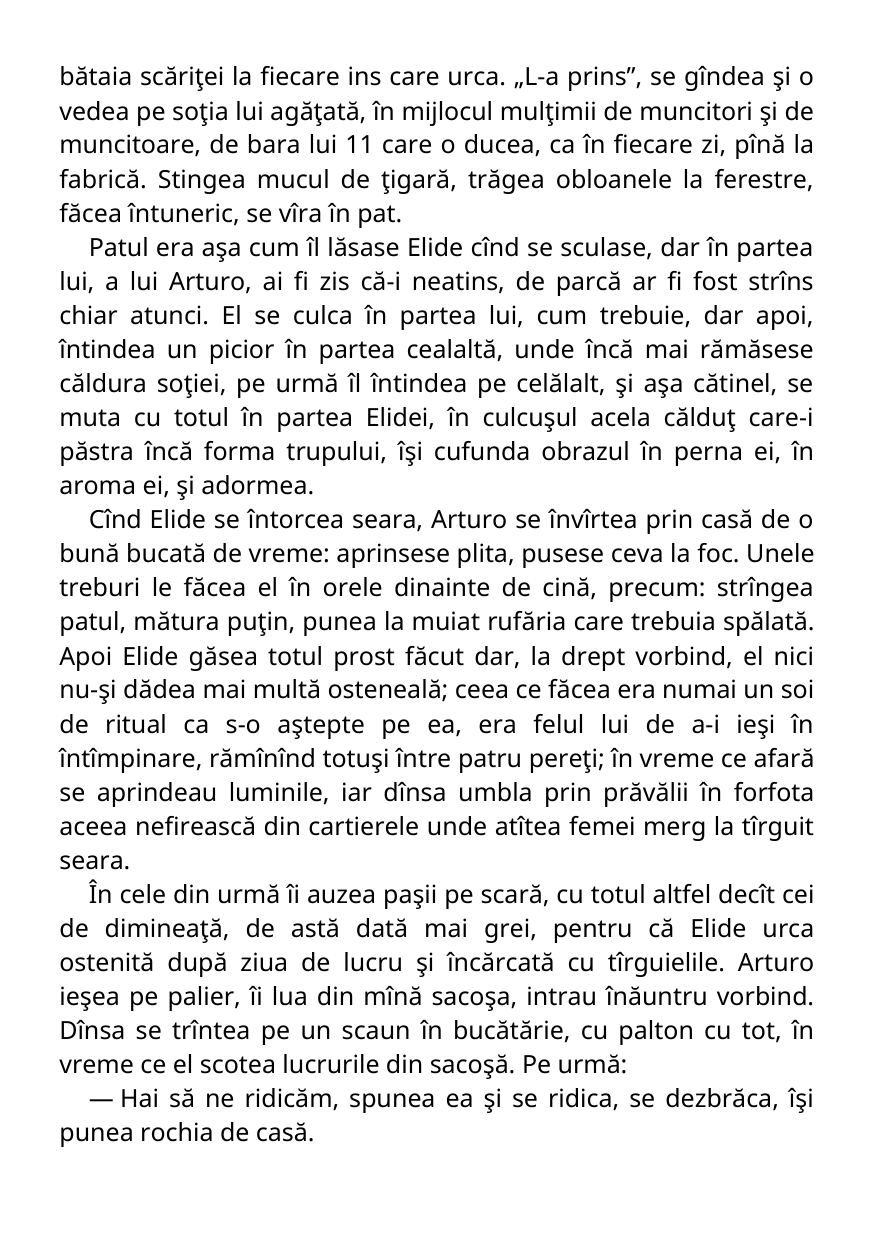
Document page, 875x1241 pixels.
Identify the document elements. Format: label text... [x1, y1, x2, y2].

text Cînd Elide se întorcea seara, Arturo se învîrtea prin casă de o bună bucată de vreme: aprinsese plita, pusese ceva la foc. Unele treburi le făcea el în orele dinainte de cină, precum: strîngea patul, mătura puţin, punea la muiat rufăria care trebuia spălată. Apoi Elide găsea totul prost făcut dar, la drept vorbind, el nici nu-şi dădea mai multă osteneală; ceea ce făcea era numai un soi de ritual ca s-o aştepte pe ea, era felul lui de a-i ieşi în întîmpinare, rămînînd totuşi între patru pereţi; în vreme ce afară se aprindeau luminile, iar dînsa umbla prin prăvălii în forfota aceea nefirească din cartierele unde atîtea femei merg la tîrguit seara. [59, 502, 815, 877]
text Patul era aşa cum îl lăsase Elide cînd se sculase, dar în partea lui, a lui Arturo, ai fi zis că-i neatins, de parcă ar fi fost strîns chiar atunci. El se culca în partea lui, cum trebuie, dar apoi, întindea un picior în partea cealaltă, unde încă mai rămăsese căldura soţiei, pe urmă îl întindea pe celălalt, şi aşa cătinel, se muta cu totul în partea Elidei, în culcuşul acela călduţ care-i păstra încă forma trupului, îşi cufunda obrazul în perna ei, în aroma ei, şi adormea. [59, 229, 815, 502]
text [59, 59, 815, 229]
text În cele din urmă îi auzea paşii pe scară, cu totul altfel decît cei de dimineaţă, de astă dată mai grei, pentru că Elide urca ostenită după ziua de lucru şi încărcată cu tîrguielile. Arturo ieşea pe palier, îi lua din mînă sacoşa, intrau înăuntru vorbind. Dînsa se trîntea pe un scaun în bucătărie, cu palton cu tot, în vreme ce el scotea lucrurile din sacoşă. Pe urmă: [59, 877, 815, 1081]
text ― Hai să ne ridicăm, spunea ea şi se ridica, se dezbrăca, îşi punea rochia de casă. [59, 1081, 815, 1149]
